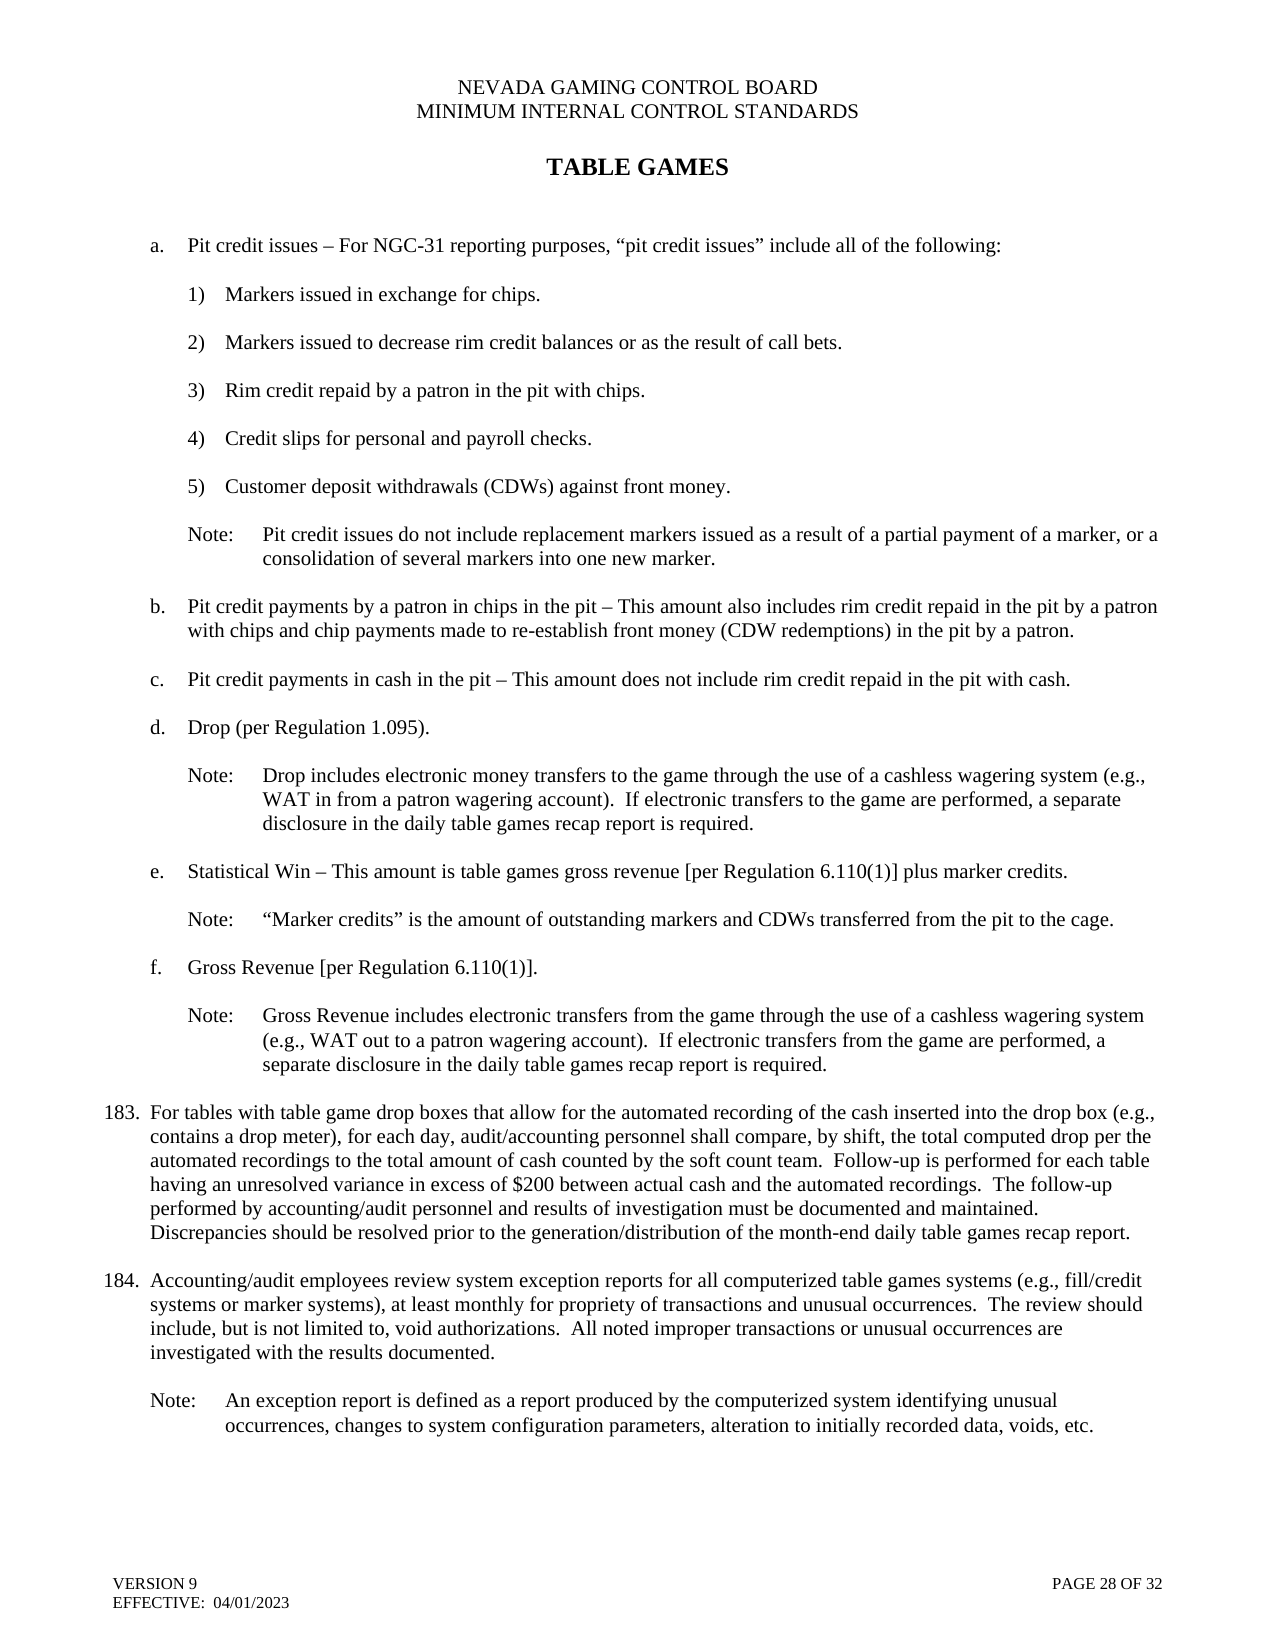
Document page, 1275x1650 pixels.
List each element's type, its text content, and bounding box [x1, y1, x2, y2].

text 183. For tables with table game drop boxes that allow for the automated recording of the cash inserted into the drop box (e.g., contains a drop meter), for each day, audit/accounting personnel shall compare, by shift, the total computed drop per the automated recordings to the total amount of cash counted by the soft count team. Follow-up is performed for each table having an unresolved variance in excess of $200 between actual cash and the automated recordings. The follow-up performed by accounting/audit personnel and results of investigation must be documented and maintained. Discrepancies should be resolved prior to the generation/distribution of the month-end daily table games recap report. [103, 1100, 1162, 1244]
text Note: An exception report is defined as a report produced by the computerized system identifying unusual occurrences, changes to system configuration parameters, alteration to initially recorded data, voids, etc. [150, 1388, 1162, 1437]
text Note: Pit credit issues do not include replacement markers issued as a result of a partial payment of a marker, or a consolidation of several markers into one new marker. [187, 522, 1162, 570]
text f. Gross Revenue [per Regulation 6.110(1)]. [150, 955, 1162, 979]
text 2) Markers issued to decrease rim credit balances or as the result of call bets. [187, 330, 1162, 354]
text Note: Gross Revenue includes electronic transfers from the game through the use of a cashless wagering system (e.g., WAT out to a patron wagering account). If electronic transfers from the game are performed, a separate disclosure in the daily table games recap report is required. [187, 1003, 1162, 1076]
text b. Pit credit payments by a patron in chips in the pit – This amount also includes rim credit repaid in the pit by a patron with chips and chip payments made to re-establish front money (CDW redemptions) in the pit by a patron. [150, 594, 1162, 642]
text 1) Markers issued in exchange for chips. [187, 282, 1162, 306]
text 3) Rim credit repaid by a patron in the pit with chips. [187, 378, 1162, 402]
text c. Pit credit payments in cash in the pit – This amount does not include rim credit repaid in the pit with cash. [150, 667, 1162, 691]
text 4) Credit slips for personal and payroll checks. [187, 426, 1162, 450]
text 184. Accounting/audit employees review system exception reports for all computerized table games systems (e.g., fill/credit systems or marker systems), at least monthly for propriety of transactions and unusual occurrences. The review should include, but is not limited to, void authorizations. All noted improper transactions or unusual occurrences are investigated with the results documented. [103, 1268, 1162, 1364]
text e. Statistical Win – This amount is table games gross revenue [per Regulation 6.110(1)] plus marker credits. [150, 859, 1162, 883]
text Note: “Marker credits” is the amount of outstanding markers and CDWs transferred from the pit to the cage. [187, 907, 1162, 931]
text 5) Customer deposit withdrawals (CDWs) against front money. [187, 474, 1162, 498]
text d. Drop (per Regulation 1.095). [150, 715, 1162, 739]
text Note: Drop includes electronic money transfers to the game through the use of a cashless wagering system (e.g., WAT in from a patron wagering account). If electronic transfers to the game are performed, a separate disclosure in the daily table games recap report is required. [187, 763, 1162, 835]
text a. Pit credit issues – For NGC-31 reporting purposes, “pit credit issues” include all of the following: [150, 233, 1162, 257]
